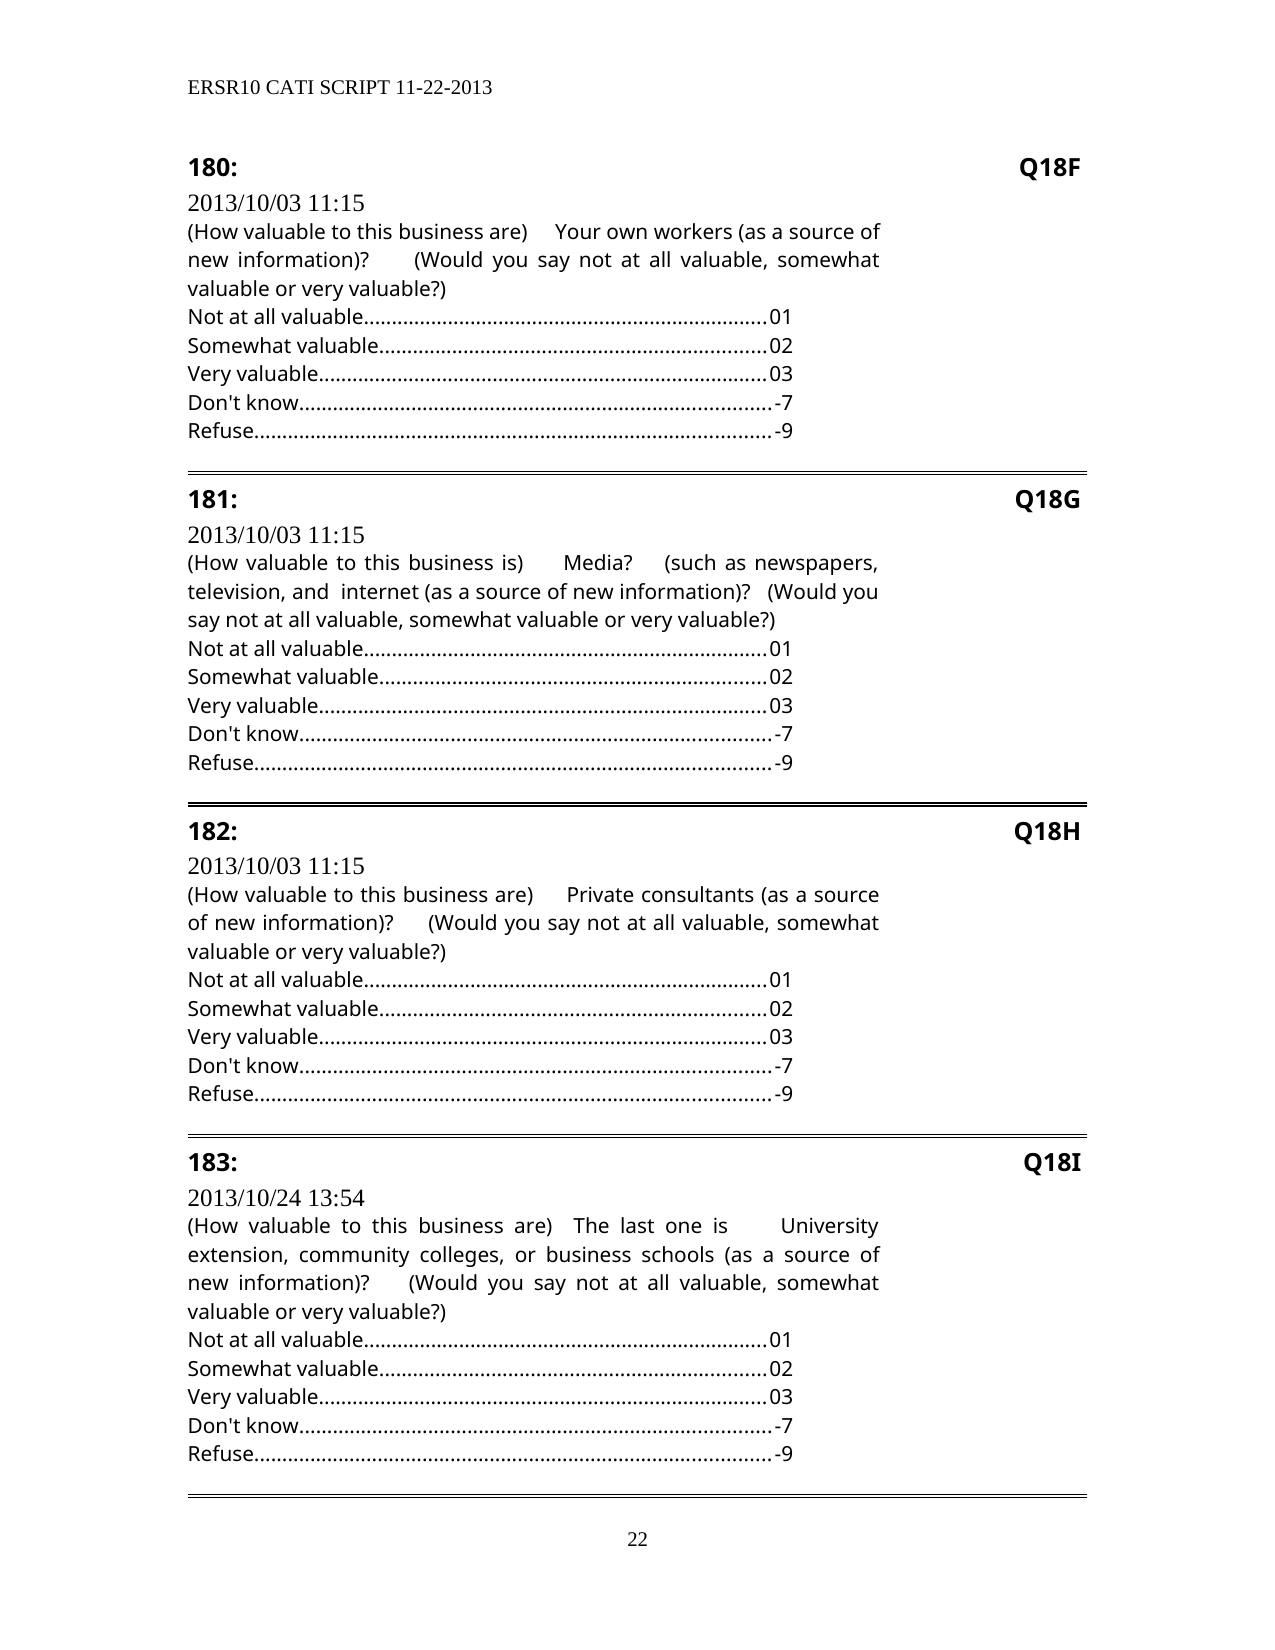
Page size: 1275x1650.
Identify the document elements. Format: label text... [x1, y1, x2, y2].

text Don't know -7 [187, 1411, 1087, 1439]
text 180: Q18F [187, 150, 1087, 184]
text 181: Q18G [187, 482, 1087, 516]
text 182: Q18H [187, 813, 1087, 847]
text 2013/10/24 13:54 [187, 1183, 1087, 1212]
text Not at all valuable 01 [187, 302, 1087, 331]
text Not at all valuable 01 [187, 1325, 1087, 1354]
text 2013/10/03 11:15 [187, 520, 1087, 548]
text 2013/10/03 11:15 [187, 188, 1087, 217]
text (How valuable to this business are) Your own workers (as a source of new information)? (Would you say not at all valuable, somewhat valuable or very valuable?) [187, 217, 881, 302]
text (How valuable to this business is) Media? (such as newspapers, television, and internet (as a source of new information)? (Would you say not at all valuable, somewhat valuable or very valuable?) [187, 548, 881, 634]
text 2013/10/03 11:15 [187, 851, 1087, 880]
text Refuse -9 [187, 1439, 1087, 1468]
text Refuse -9 [187, 748, 1087, 776]
text Don't know -7 [187, 719, 1087, 748]
text Refuse -9 [187, 416, 1087, 444]
text Very valuable 03 [187, 1022, 1087, 1051]
text (How valuable to this business are) Private consultants (as a source of new information)? (Would you say not at all valuable, somewhat valuable or very valuable?) [187, 880, 881, 965]
text Not at all valuable 01 [187, 634, 1087, 662]
text (How valuable to this business are) The last one is University extension, community colleges, or business schools (as a source of new information)? (Would you say not at all valuable, somewhat valuable or very valuable?) [187, 1212, 881, 1325]
text Somewhat valuable 02 [187, 662, 1087, 691]
text Not at all valuable 01 [187, 965, 1087, 994]
text Very valuable 03 [187, 691, 1087, 719]
text Refuse -9 [187, 1079, 1087, 1108]
text Somewhat valuable 02 [187, 1354, 1087, 1382]
text Don't know -7 [187, 388, 1087, 416]
text 183: Q18I [187, 1145, 1087, 1179]
text Don't know -7 [187, 1051, 1087, 1079]
text Very valuable 03 [187, 1382, 1087, 1411]
text Somewhat valuable 02 [187, 994, 1087, 1022]
text Somewhat valuable 02 [187, 331, 1087, 359]
text Very valuable 03 [187, 359, 1087, 388]
